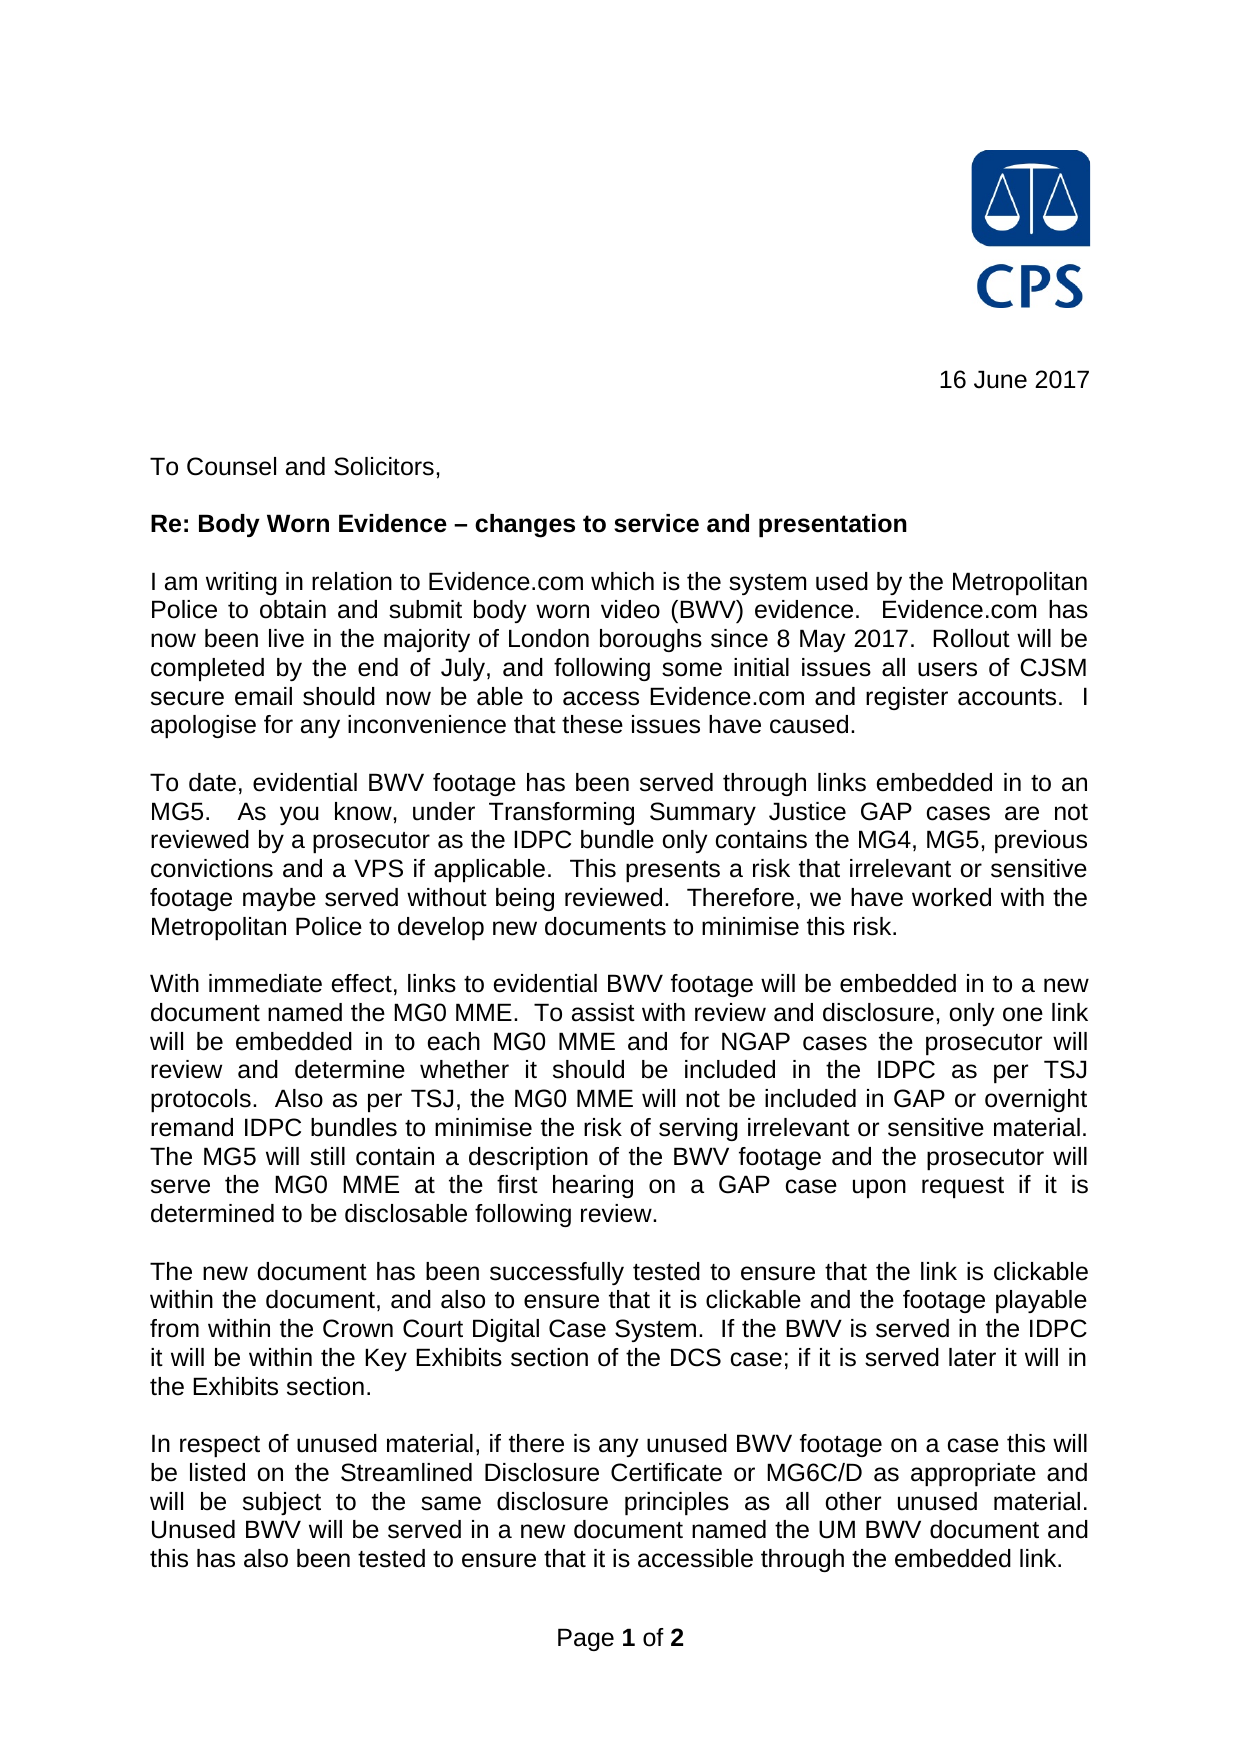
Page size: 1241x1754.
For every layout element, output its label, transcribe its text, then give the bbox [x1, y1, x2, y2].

picture [971, 150, 1091, 308]
text Re: Body Worn Evidence – changes to service and presentation [150, 509, 1090, 538]
text To Counsel and Solicitors, [150, 452, 1090, 480]
text To date, evidential BWV footage has been served through links embedded in to an MG5. As you know, under Transforming Summary Justice GAP cases are not reviewed by a prosecutor as the IDPC bundle only contains the MG4, MG5, previous convictions and a VPS if applicable. This presents a risk that irrelevant or sensitive footage maybe served without being reviewed. Therefore, we have worked with the Metropolitan Police to develop new documents to minimise this risk. [150, 768, 1090, 940]
text The new document has been successfully tested to ensure that the link is clickable within the document, and also to ensure that it is clickable and the footage playable from within the Crown Court Digital Case System. If the BWV is served in the IDPC it will be within the Key Exhibits section of the DCS case; if it is served later it will in the Exhibits section. [150, 1257, 1090, 1400]
text 16 June 2017 [150, 365, 1090, 394]
text I am writing in relation to Evidence.com which is the system used by the Metropolitan Police to obtain and submit body worn video (BWV) evidence. Evidence.com has now been live in the majority of London boroughs since 8 May 2017. Rollout will be completed by the end of July, and following some initial issues all users of CJSM secure email should now be able to access Evidence.com and register accounts. I apologise for any inconvenience that these issues have caused. [150, 567, 1090, 739]
text In respect of unused material, if there is any unused BWV footage on a case this will be listed on the Streamlined Disclosure Certificate or MG6C/D as appropriate and will be subject to the same disclosure principles as all other unused material. Unused BWV will be served in a new document named the UM BWV document and this has also been tested to ensure that it is accessible through the embedded link. [150, 1429, 1090, 1573]
text With immediate effect, links to evidential BWV footage will be embedded in to a new document named the MG0 MME. To assist with review and disclosure, only one link will be embedded in to each MG0 MME and for NGAP cases the prosecutor will review and determine whether it should be included in the IDPC as per TSJ protocols. Also as per TSJ, the MG0 MME will not be included in GAP or overnight remand IDPC bundles to minimise the risk of serving irrelevant or sensitive material. The MG5 will still contain a description of the BWV footage and the prosecutor will serve the MG0 MME at the first hearing on a GAP case upon request if it is determined to be disclosable following review. [150, 969, 1090, 1228]
